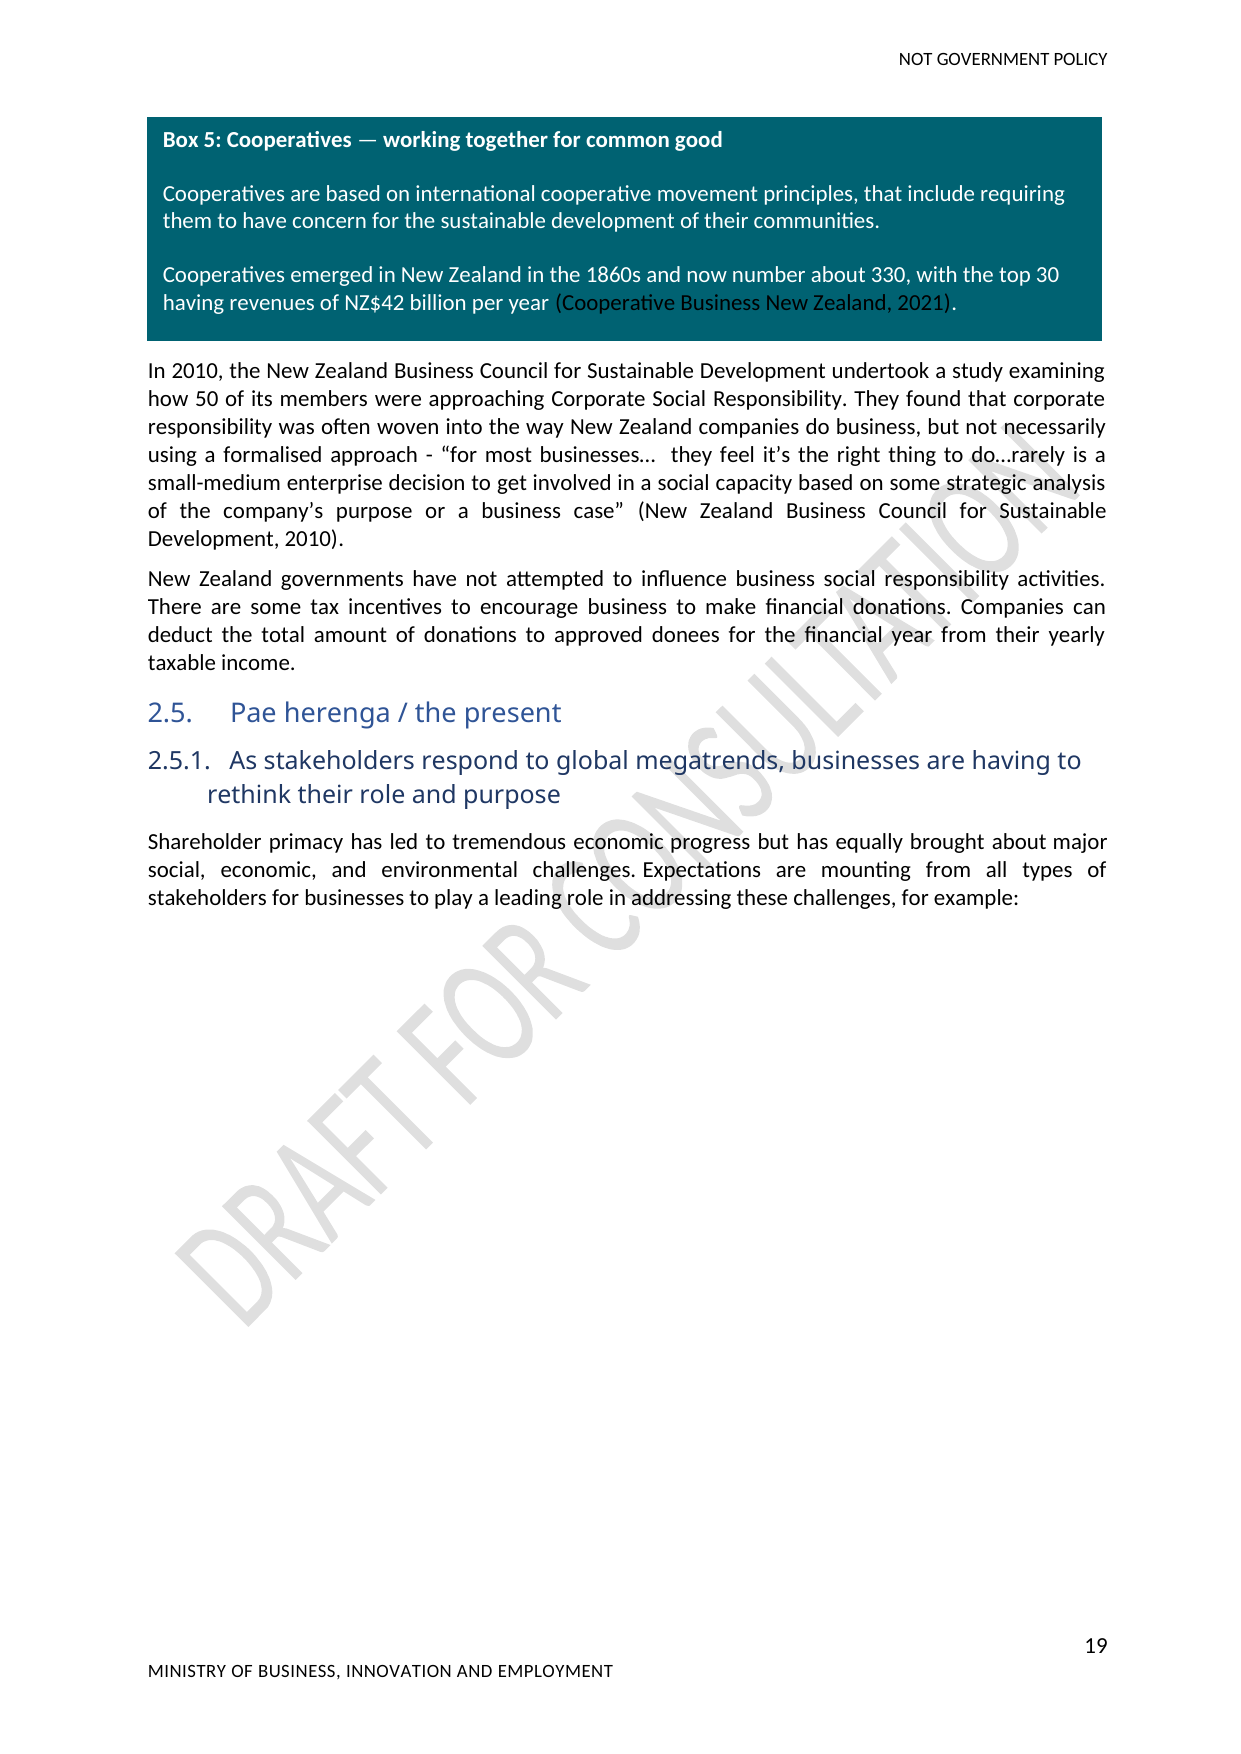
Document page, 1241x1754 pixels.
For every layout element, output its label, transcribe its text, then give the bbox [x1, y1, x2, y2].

subtitle Pae herenga / the present [147, 693, 1107, 730]
text In 2010, the New Zealand Business Council for Sustainable Development undertook a study examining how 50 of its members were approaching Corporate Social Responsibility. They found that corporate responsibility was often woven into the way New Zealand companies do business, but not necessarily using a formalised approach - “for most businesses… they feel it’s the right thing to do…rarely is a small-medium enterprise decision to get involved in a social capacity based on some strategic analysis of the company’s purpose or a business case”. [148, 356, 1107, 552]
text New Zealand governments have not attempted to influence business social responsibility activities. There are some tax incentives to encourage business to make financial donations. Companies can deduct the total amount of donations to approved donees for the financial year from their yearly taxable income. [148, 564, 1107, 676]
subtitle As stakeholders respond to global megatrends, businesses are having to rethink their role and purpose [148, 742, 1107, 811]
text Shareholder primacy has led to tremendous economic progress but has equally brought about major social, economic, and environmental challenges. ​Expectations are mounting from all types of stakeholders for businesses to play a leading role in addressing these challenges, for example: [148, 827, 1107, 911]
